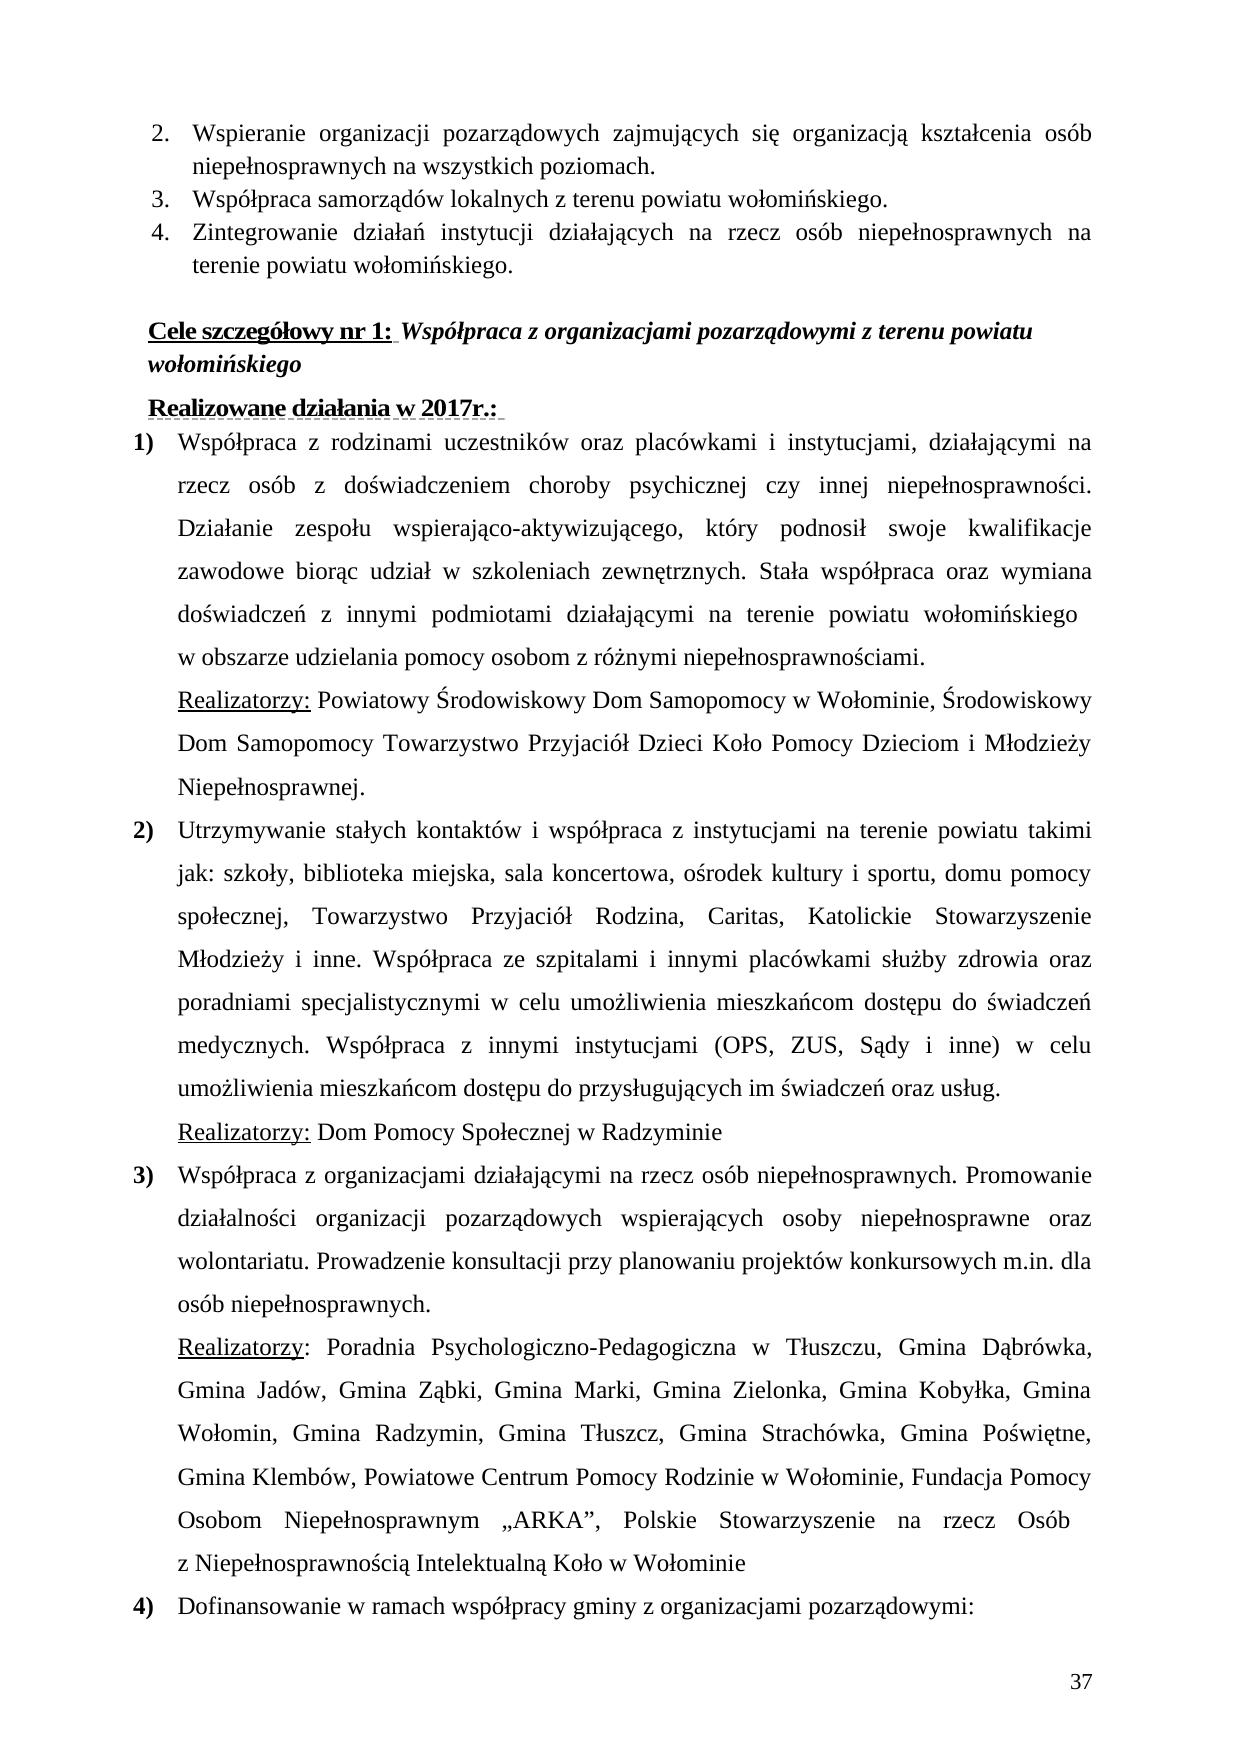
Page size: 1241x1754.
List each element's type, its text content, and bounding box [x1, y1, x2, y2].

text Realizatorzy: Poradnia Psychologiczno-Pedagogiczna w Tłuszczu, Gmina Dąbrówka, Gmina Jadów, Gmina Ząbki, Gmina Marki, Gmina Zielonka, Gmina Kobyłka, Gmina Wołomin, Gmina Radzymin, Gmina Tłuszcz, Gmina Strachówka, Gmina Poświętne, Gmina Klembów, Powiatowe Centrum Pomocy Rodzinie w Wołominie, Fundacja Pomocy Osobom Niepełnosprawnym „ARKA”, Polskie Stowarzyszenie na rzecz Osób z Niepełnosprawnością Intelektualną Koło w Wołominie [177, 1332, 1092, 1577]
text Realizatorzy: Powiatowy Środowiskowy Dom Samopomocy w Wołominie, Środowiskowy Dom Samopomocy Towarzystwo Przyjaciół Dzieci Koło Pomocy Dzieciom i Młodzieży Niepełnosprawnej. [177, 685, 1092, 800]
text Cele szczegółowy nr 1: Współpraca z organizacjami pozarządowymi z terenu powiatu wołomińskiego [148, 316, 1092, 378]
list Współpraca z rodzinami uczestników oraz placówkami i instytucjami, działającymi na rzecz osób z doświadczeniem choroby psychicznej czy innej niepełnosprawności. Działanie zespołu wspierająco-aktywizującego, który podnosił swoje kwalifikacje zawodowe biorąc udział w szkoleniach zewnętrznych. Stała współpraca oraz wymiana doświadczeń z innymi podmiotami działającymi na terenie powiatu wołomińskiego w obszarze udzielania pomocy osobom z różnymi niepełnosprawnościami. [133, 427, 1092, 671]
text Realizowane działania w 2017r.: [148, 393, 1092, 422]
list Wspieranie organizacji pozarządowych zajmujących się organizacją kształcenia osób niepełnosprawnych na wszystkich poziomach. [151, 118, 1092, 180]
list Współpraca samorządów lokalnych z terenu powiatu wołomińskiego. [151, 184, 1092, 213]
list Zintegrowanie działań instytucji działających na rzecz osób niepełnosprawnych na terenie powiatu wołomińskiego. [151, 217, 1092, 279]
list Realizatorzy: Dom Pomocy Społecznej w Radzyminie [177, 1117, 1092, 1145]
list Dofinansowanie w ramach współpracy gminy z organizacjami pozarządowymi: [133, 1591, 1092, 1620]
list Współpraca z organizacjami działającymi na rzecz osób niepełnosprawnych. Promowanie działalności organizacji pozarządowych wspierających osoby niepełnosprawne oraz wolontariatu. Prowadzenie konsultacji przy planowaniu projektów konkursowych m.in. dla osób niepełnosprawnych. [133, 1160, 1092, 1318]
list Utrzymywanie stałych kontaktów i współpraca z instytucjami na terenie powiatu takimi jak: szkoły, biblioteka miejska, sala koncertowa, ośrodek kultury i sportu, domu pomocy społecznej, Towarzystwo Przyjaciół Rodzina, Caritas, Katolickie Stowarzyszenie Młodzieży i inne. Współpraca ze szpitalami i innymi placówkami służby zdrowia oraz poradniami specjalistycznymi w celu umożliwienia mieszkańcom dostępu do świadczeń medycznych. Współpraca z innymi instytucjami (OPS, ZUS, Sądy i inne) w celu umożliwienia mieszkańcom dostępu do przysługujących im świadczeń oraz usług. [133, 815, 1092, 1102]
